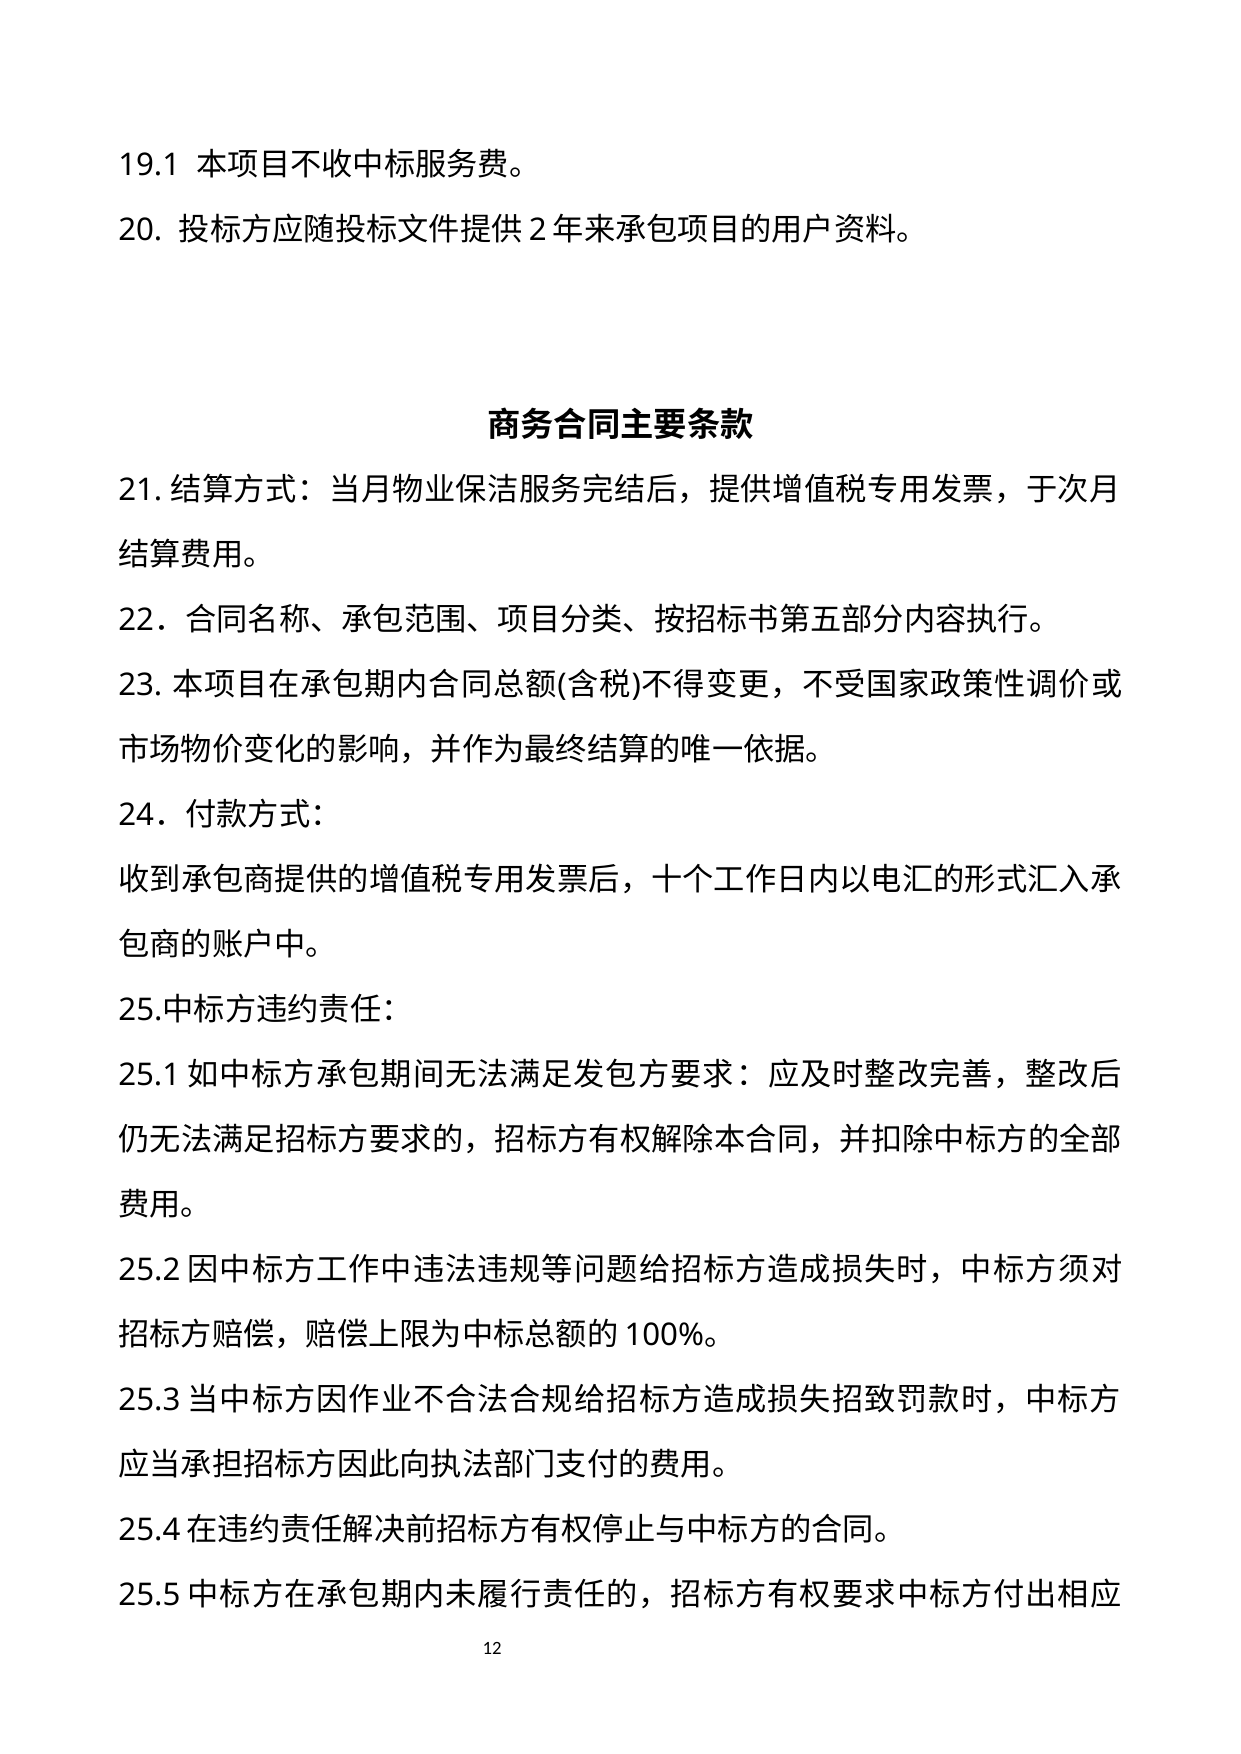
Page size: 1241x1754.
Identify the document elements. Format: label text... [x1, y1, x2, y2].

text 25.2因中标方工作中违法违规等问题给招标方造成损失时，中标方须对招标方赔偿，赔偿上限为中标总额的100%。 [118, 1234, 1122, 1364]
list 结算方式：当月物业保洁服务完结后，提供增值税专用发票，于次月结算费用。 [118, 454, 1122, 584]
text 25.4在违约责任解决前招标方有权停止与中标方的合同。 [118, 1494, 1122, 1559]
list 投标方应随投标文件提供2年来承包项目的用户资料。 [118, 194, 1122, 259]
list 22．合同名称、承包范围、项目分类、按招标书第五部分内容执行。 [118, 584, 1122, 649]
text 19.1 本项目不收中标服务费。 [118, 129, 1122, 194]
text 25.3当中标方因作业不合法合规给招标方造成损失招致罚款时，中标方应当承担招标方因此向执法部门支付的费用。 [118, 1364, 1122, 1494]
text 24．付款方式： [118, 779, 1122, 844]
text 25.1如中标方承包期间无法满足发包方要求：应及时整改完善，整改后仍无法满足招标方要求的，招标方有权解除本合同，并扣除中标方的全部费用。 [118, 1039, 1122, 1234]
list 商务合同主要条款 [118, 389, 1122, 454]
text 收到承包商提供的增值税专用发票后，十个工作日内以电汇的形式汇入承包商的账户中。 [118, 844, 1122, 974]
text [118, 1559, 1122, 1624]
text 25.中标方违约责任： [118, 974, 1122, 1039]
text 23. 本项目在承包期内合同总额(含税)不得变更，不受国家政策性调价或市场物价变化的影响，并作为最终结算的唯一依据。 [118, 649, 1122, 779]
